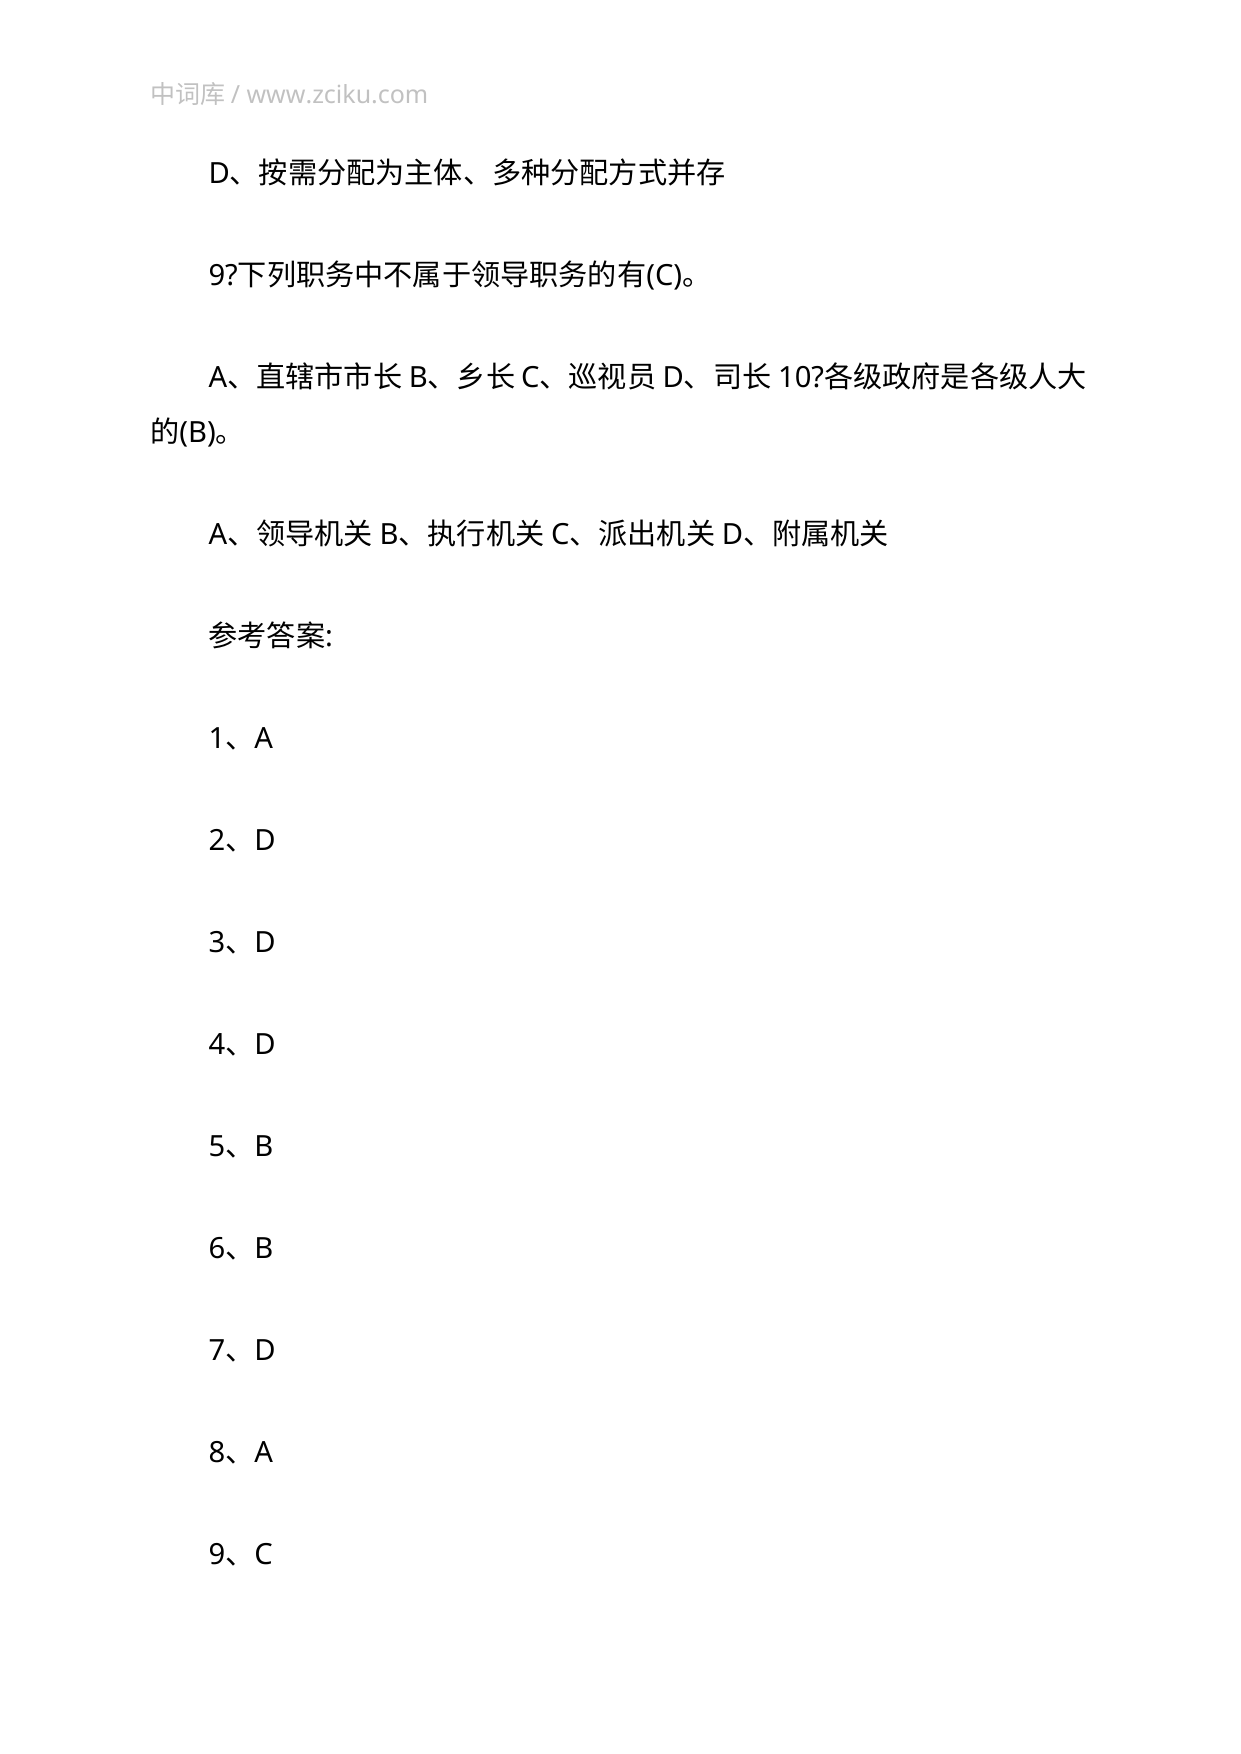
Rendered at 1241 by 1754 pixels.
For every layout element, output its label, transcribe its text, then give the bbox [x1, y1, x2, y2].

text 4、D [150, 1021, 1090, 1063]
text 8、A [150, 1429, 1090, 1471]
text 9、C [150, 1531, 1090, 1573]
text 5、B [150, 1123, 1090, 1165]
text 7、D [150, 1327, 1090, 1369]
text 3、D [150, 919, 1090, 961]
text 6、B [150, 1225, 1090, 1267]
text 9?下列职务中不属于领导职务的有(C)。 [150, 252, 1090, 294]
text D、按需分配为主体、多种分配方式并存 [150, 150, 1090, 192]
text 参考答案: [150, 613, 1090, 655]
text 2、D [150, 817, 1090, 859]
text A、领导机关 B、执行机关 C、派出机关 D、附属机关 [150, 511, 1090, 553]
text 1、A [150, 715, 1090, 757]
text A、直辖市市长 B、乡长C、巡视员 D、司长 10?各级政府是各级人大的(B)。 [150, 354, 1090, 451]
